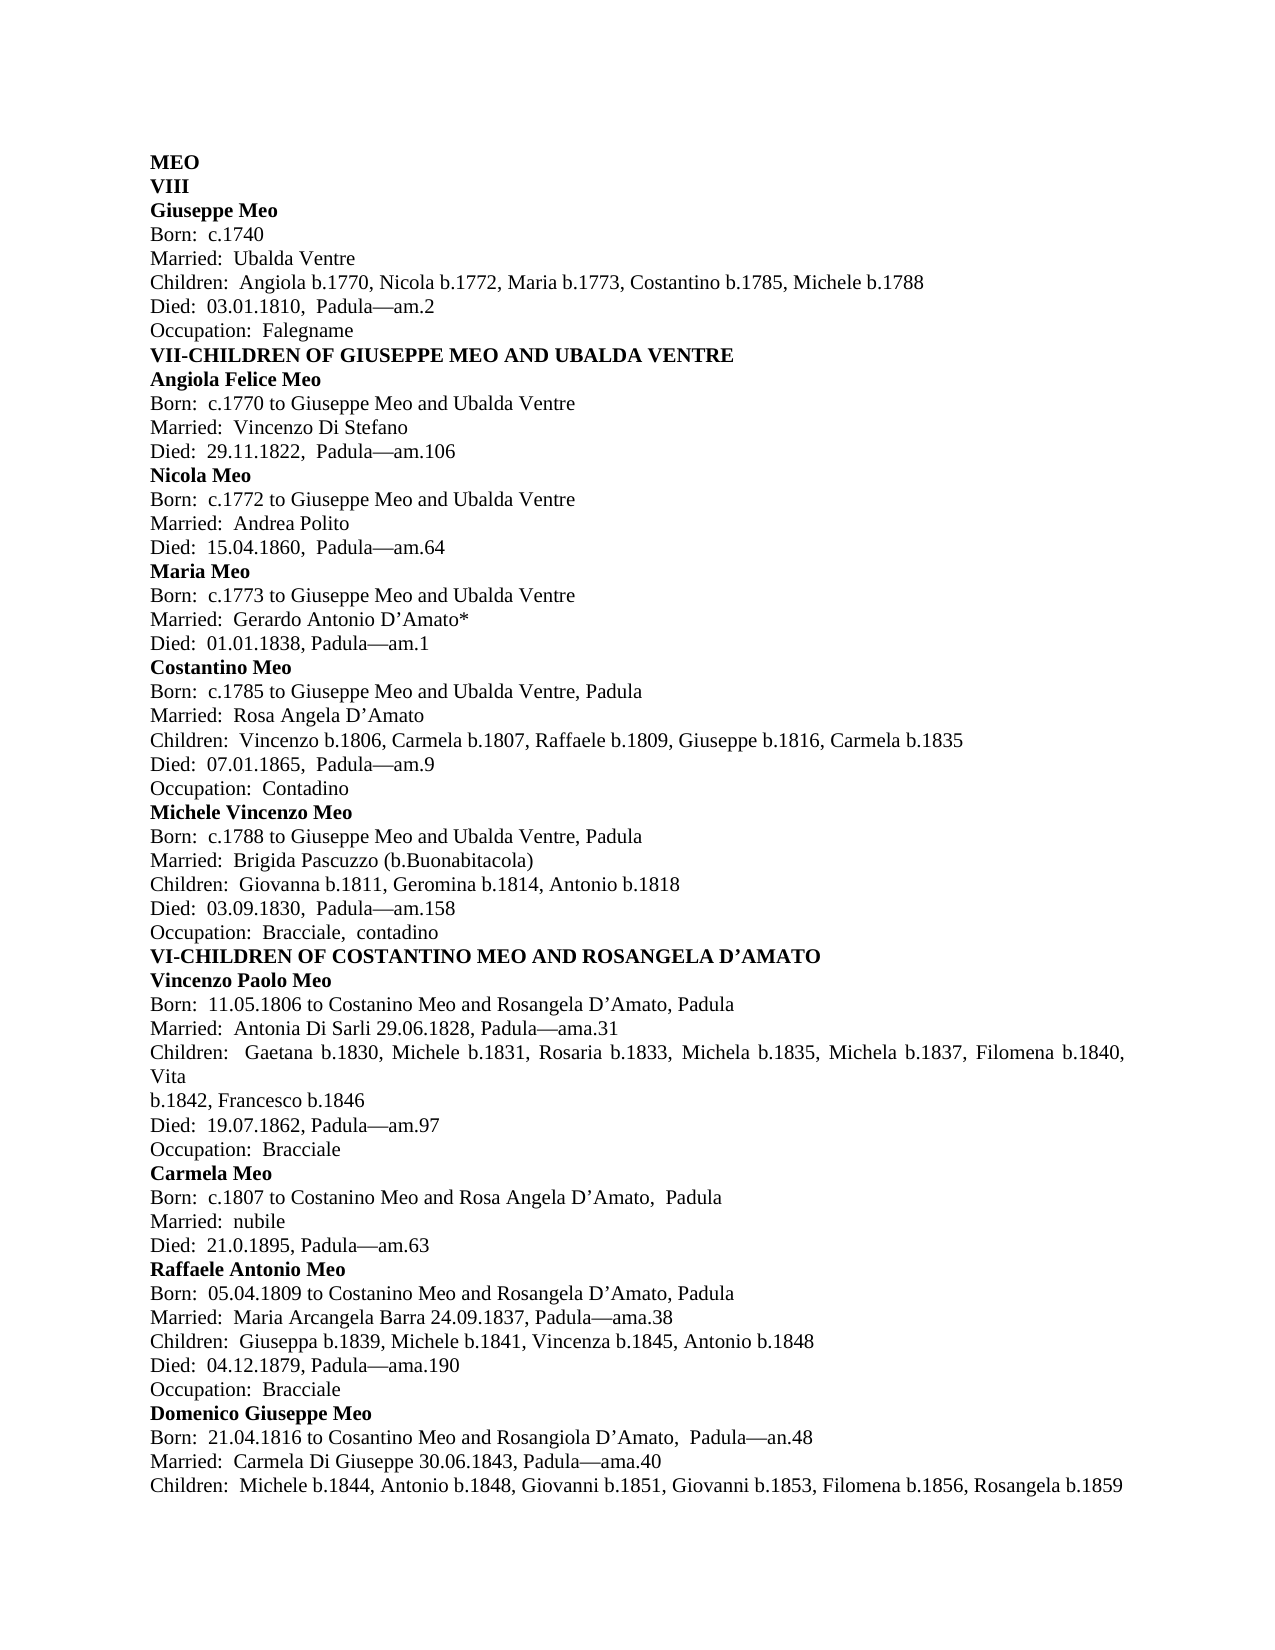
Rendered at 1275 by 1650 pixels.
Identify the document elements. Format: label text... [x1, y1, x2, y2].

text Married: Carmela Di Giuseppe 30.06.1843, Padula—ama.40 [150, 1449, 1125, 1473]
text Occupation: Bracciale, contadino [150, 920, 1125, 944]
text Died: 29.11.1822, Padula—am.106 [150, 439, 1125, 463]
text Maria Meo [150, 559, 1125, 583]
text Born: 11.05.1806 to Costanino Meo and Rosangela D’Amato, Padula [150, 992, 1125, 1016]
text VII-CHILDREN OF GIUSEPPE MEO AND UBALDA VENTRE [150, 342, 1125, 367]
text Raffaele Antonio Meo [150, 1257, 1125, 1281]
text Born: c.1807 to Costanino Meo and Rosa Angela D’Amato, Padula [150, 1185, 1125, 1209]
text Michele Vincenzo Meo [150, 800, 1125, 824]
text Occupation: Contadino [150, 776, 1125, 800]
text Children: Michele b.1844, Antonio b.1848, Giovanni b.1851, Giovanni b.1853, Filomena b.1856, Rosangela b.1859 [150, 1473, 1125, 1497]
text Died: 07.01.1865, Padula—am.9 [150, 752, 1125, 776]
text Born: 21.04.1816 to Cosantino Meo and Rosangiola D’Amato, Padula—an.48 [150, 1425, 1125, 1449]
text Vincenzo Paolo Meo [150, 968, 1125, 992]
text Domenico Giuseppe Meo [150, 1401, 1125, 1425]
text Children: Giovanna b.1811, Geromina b.1814, Antonio b.1818 [150, 872, 1125, 896]
text Married: Rosa Angela D’Amato [150, 703, 1125, 727]
text Died: 03.01.1810, Padula—am.2 [150, 294, 1125, 318]
text Occupation: Bracciale [150, 1137, 1125, 1161]
text Occupation: Falegname [150, 318, 1125, 342]
text Born: c.1788 to Giuseppe Meo and Ubalda Ventre, Padula [150, 824, 1125, 848]
text Married: Ubalda Ventre [150, 246, 1125, 270]
text Giuseppe Meo [150, 198, 1125, 222]
text Occupation: Bracciale [150, 1377, 1125, 1401]
text Married: Brigida Pascuzzo (b.Buonabitacola) [150, 848, 1125, 872]
text Died: 19.07.1862, Padula—am.97 [150, 1112, 1125, 1137]
text Died: 04.12.1879, Padula—ama.190 [150, 1353, 1125, 1377]
text Born: 05.04.1809 to Costanino Meo and Rosangela D’Amato, Padula [150, 1281, 1125, 1305]
text Died: 01.01.1838, Padula—am.1 [150, 631, 1125, 655]
text Carmela Meo [150, 1161, 1125, 1185]
text Born: c.1785 to Giuseppe Meo and Ubalda Ventre, Padula [150, 679, 1125, 703]
text Died: 03.09.1830, Padula—am.158 [150, 896, 1125, 920]
text Born: c.1773 to Giuseppe Meo and Ubalda Ventre [150, 583, 1125, 607]
text Married: Gerardo Antonio D’Amato* [150, 607, 1125, 631]
text Costantino Meo [150, 655, 1125, 679]
text Angiola Felice Meo [150, 367, 1125, 391]
text Died: 21.0.1895, Padula—am.63 [150, 1233, 1125, 1257]
text Married: Vincenzo Di Stefano [150, 415, 1125, 439]
text MEO [150, 150, 1125, 174]
text VIII [150, 174, 1125, 198]
text Born: c.1772 to Giuseppe Meo and Ubalda Ventre [150, 487, 1125, 511]
text VI-CHILDREN OF COSTANTINO MEO AND ROSANGELA D’AMATO [150, 944, 1125, 968]
text Children: Giuseppa b.1839, Michele b.1841, Vincenza b.1845, Antonio b.1848 [150, 1329, 1125, 1353]
text Nicola Meo [150, 463, 1125, 487]
text Married: Maria Arcangela Barra 24.09.1837, Padula—ama.38 [150, 1305, 1125, 1329]
text Born: c.1740 [150, 222, 1125, 246]
text Married: nubile [150, 1209, 1125, 1233]
text b.1842, Francesco b.1846 [150, 1088, 1125, 1112]
text Children: Gaetana b.1830, Michele b.1831, Rosaria b.1833, Michela b.1835, Michela b.1837, Filomena b.1840, Vita [150, 1040, 1125, 1088]
text Born: c.1770 to Giuseppe Meo and Ubalda Ventre [150, 391, 1125, 415]
text Children: Vincenzo b.1806, Carmela b.1807, Raffaele b.1809, Giuseppe b.1816, Carmela b.1835 [150, 727, 1125, 752]
text Married: Antonia Di Sarli 29.06.1828, Padula—ama.31 [150, 1016, 1125, 1040]
text Married: Andrea Polito [150, 511, 1125, 535]
text Children: Angiola b.1770, Nicola b.1772, Maria b.1773, Costantino b.1785, Michele b.1788 [150, 270, 1125, 294]
text Died: 15.04.1860, Padula—am.64 [150, 535, 1125, 559]
